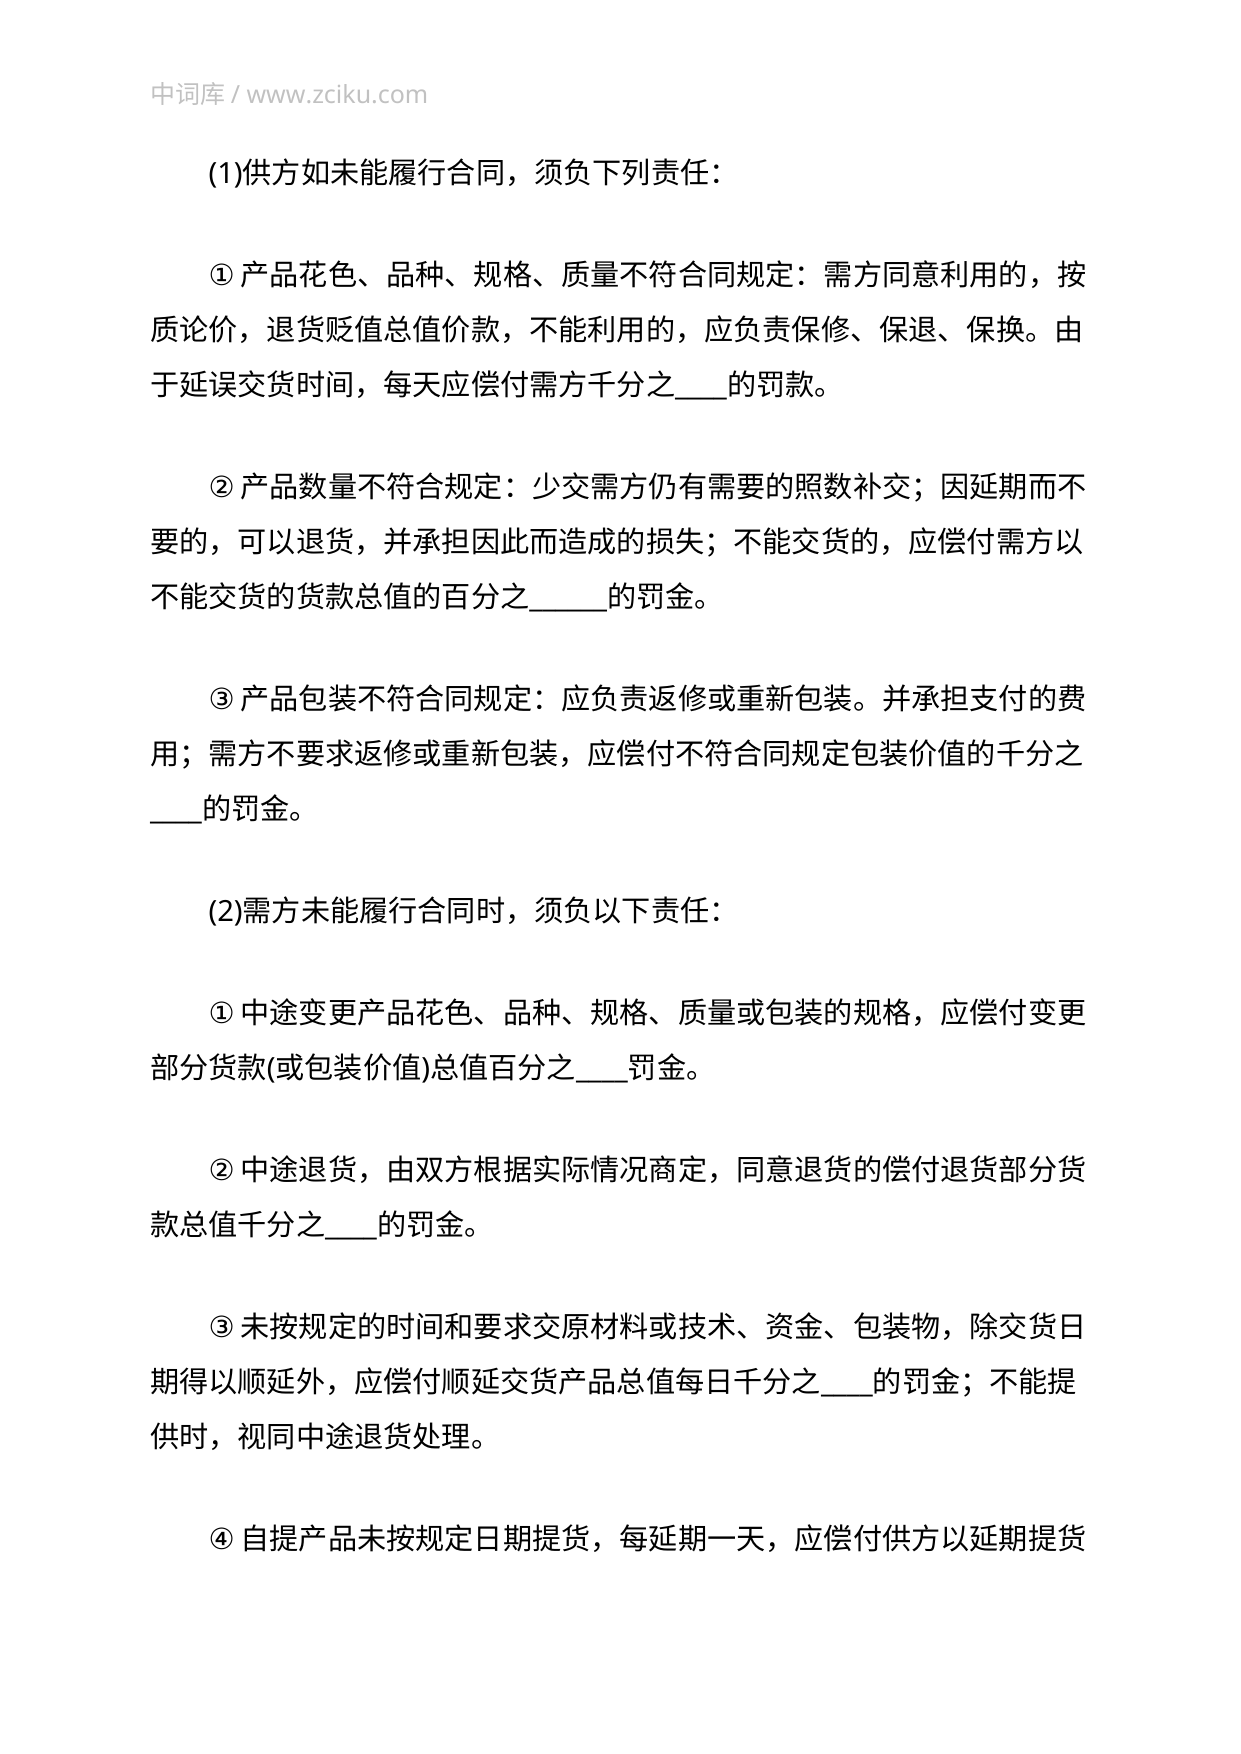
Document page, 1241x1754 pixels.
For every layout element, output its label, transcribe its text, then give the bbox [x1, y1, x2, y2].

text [150, 1515, 1090, 1558]
text (2)需方未能履行合同时，须负以下责任： [150, 888, 1090, 930]
text ①中途变更产品花色、品种、规格、质量或包装的规格，应偿付变更部分货款(或包装价值)总值百分之____罚金。 [150, 989, 1090, 1087]
text ②中途退货，由双方根据实际情况商定，同意退货的偿付退货部分货款总值千分之____的罚金。 [150, 1147, 1090, 1244]
text ③产品包装不符合同规定：应负责返修或重新包装。并承担支付的费用；需方不要求返修或重新包装，应偿付不符合同规定包装价值的千分之____的罚金。 [150, 676, 1090, 828]
text ③未按规定的时间和要求交原材料或技术、资金、包装物，除交货日期得以顺延外，应偿付顺延交货产品总值每日千分之____的罚金；不能提供时，视同中途退货处理。 [150, 1303, 1090, 1456]
text ①产品花色、品种、规格、质量不符合同规定：需方同意利用的，按质论价，退货贬值总值价款，不能利用的，应负责保修、保退、保换。由于延误交货时间，每天应偿付需方千分之____的罚款。 [150, 252, 1090, 404]
text ②产品数量不符合规定：少交需方仍有需要的照数补交；因延期而不要的，可以退货，并承担因此而造成的损失；不能交货的，应偿付需方以不能交货的货款总值的百分之______的罚金。 [150, 464, 1090, 616]
text (1)供方如未能履行合同，须负下列责任： [150, 150, 1090, 192]
